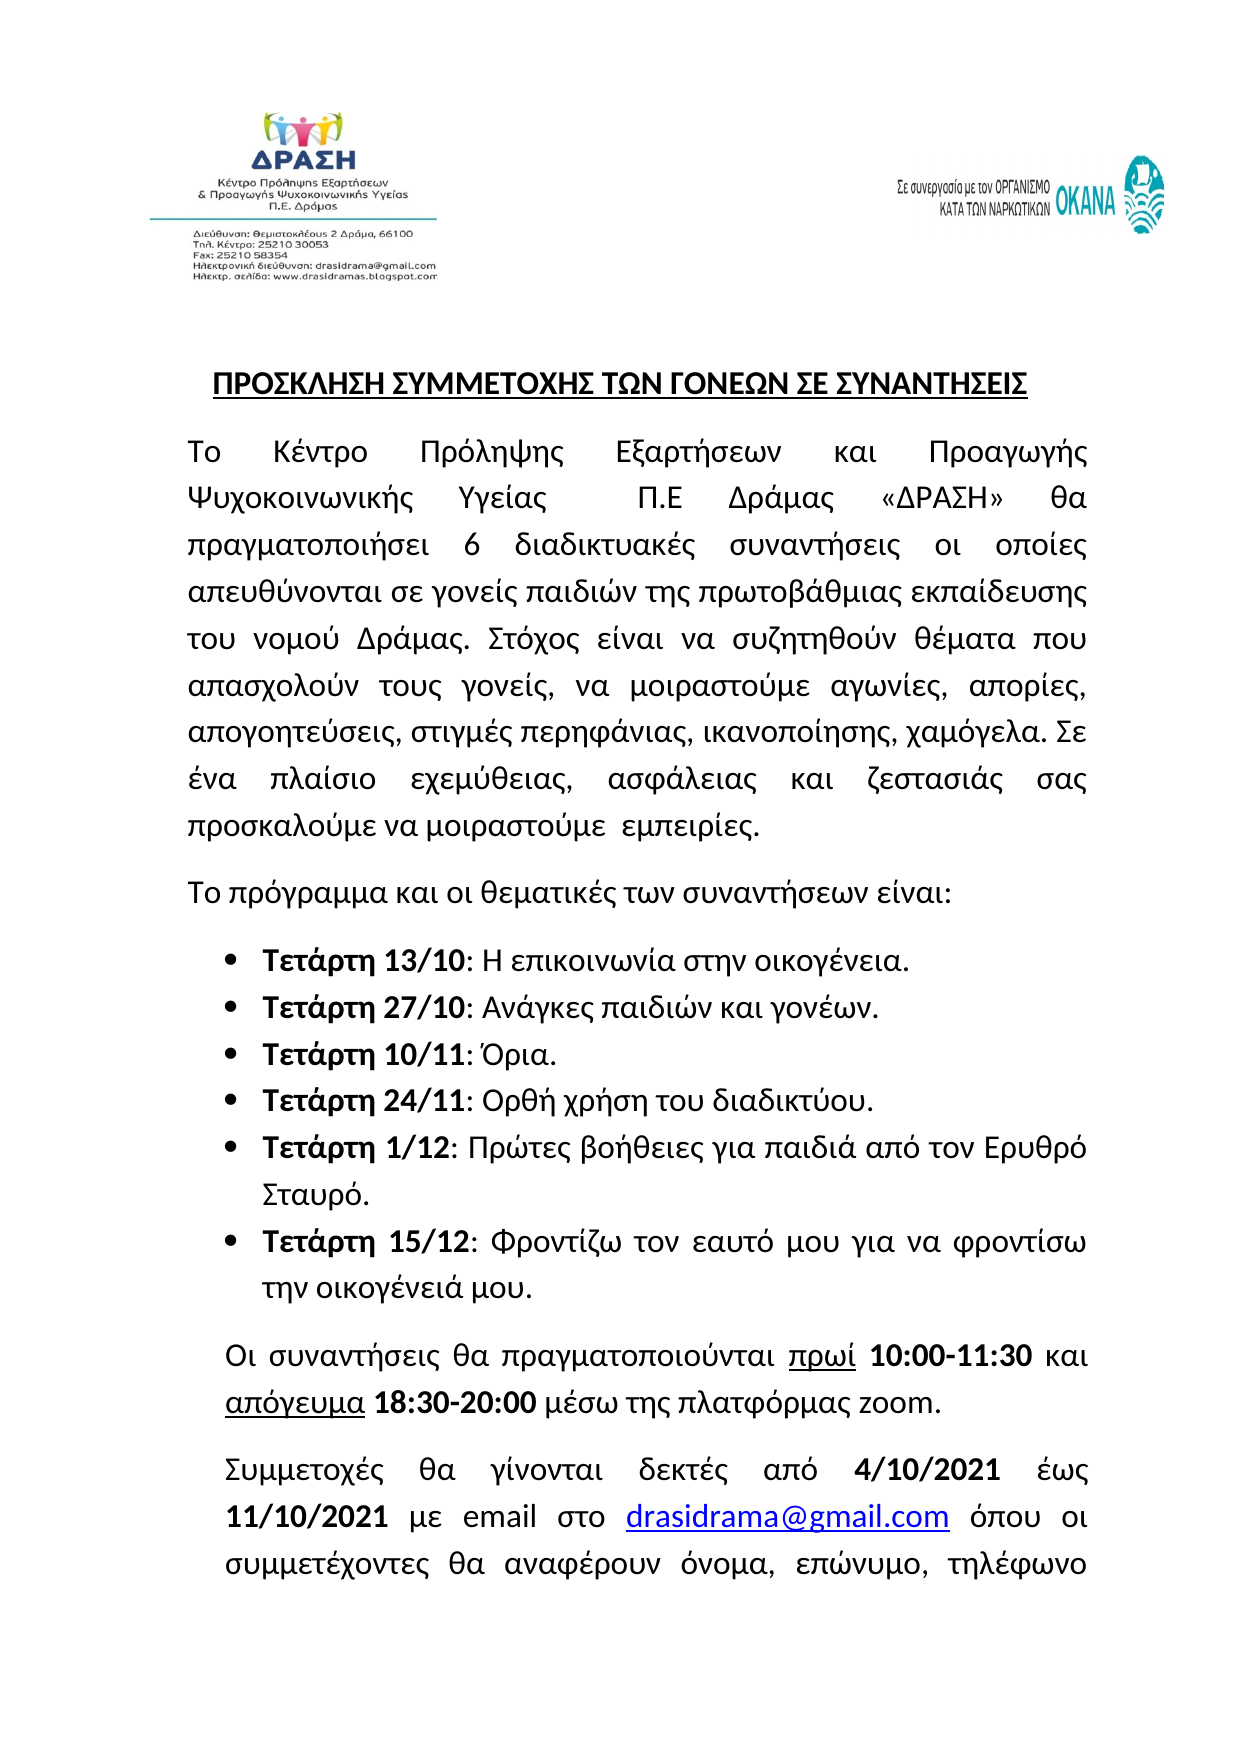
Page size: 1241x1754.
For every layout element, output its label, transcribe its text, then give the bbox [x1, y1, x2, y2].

list Τετάρτη 24/11: Ορθή χρήση του διαδικτύου. [225, 1079, 1088, 1120]
list Τετάρτη 10/11: Όρια. [225, 1033, 1088, 1073]
picture [897, 155, 1165, 234]
list Τετάρτη 13/10: Η επικοινωνία στην οικογένεια. [225, 939, 1088, 980]
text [225, 1448, 1088, 1583]
text Οι συναντήσεις θα πραγματοποιούνται πρωί 10:00-11:30 και απόγευμα 18:30-20:00 μέσω της πλατφόρμας zoom. [225, 1334, 1088, 1422]
text ΠΡΟΣΚΛΗΣΗ ΣΥΜΜΕΤΟΧΗΣ ΤΩΝ ΓΟΝΕΩΝ ΣΕ ΣΥΝΑΝΤΗΣΕΙΣ [187, 362, 1053, 403]
text Το πρόγραμμα και οι θεματικές των συναντήσεων είναι: [187, 871, 1088, 912]
list Τετάρτη 1/12: Πρώτες βοήθειες για παιδιά από τον Ερυθρό Σταυρό. [225, 1126, 1088, 1214]
list Τετάρτη 15/12: Φροντίζω τον εαυτό μου για να φροντίσω την οικογένειά μου. [225, 1220, 1088, 1307]
picture [149, 112, 438, 281]
list Τετάρτη 27/10: Ανάγκες παιδιών και γονέων. [225, 986, 1088, 1027]
text Το Κέντρο Πρόληψης Εξαρτήσεων και Προαγωγής Ψυχοκοινωνικής Υγείας Π.Ε Δράμας «ΔΡΑΣΗ» θα πραγματοποιήσει 6 διαδικτυακές συναντήσεις οι οποίες απευθύνονται σε γονείς παιδιών της πρωτοβάθμιας εκπαίδευσης του νομού Δράμας. Στόχος είναι να συζητηθούν θέματα που απασχολούν τους γονείς, να μοιραστούμε αγωνίες, απορίες, απογοητεύσεις, στιγμές περηφάνιας, ικανοποίησης, χαμόγελα. Σε ένα πλαίσιο εχεμύθειας, ασφάλειας και ζεστασιάς σας προσκαλούμε να μοιραστούμε εμπειρίες. [187, 430, 1088, 844]
